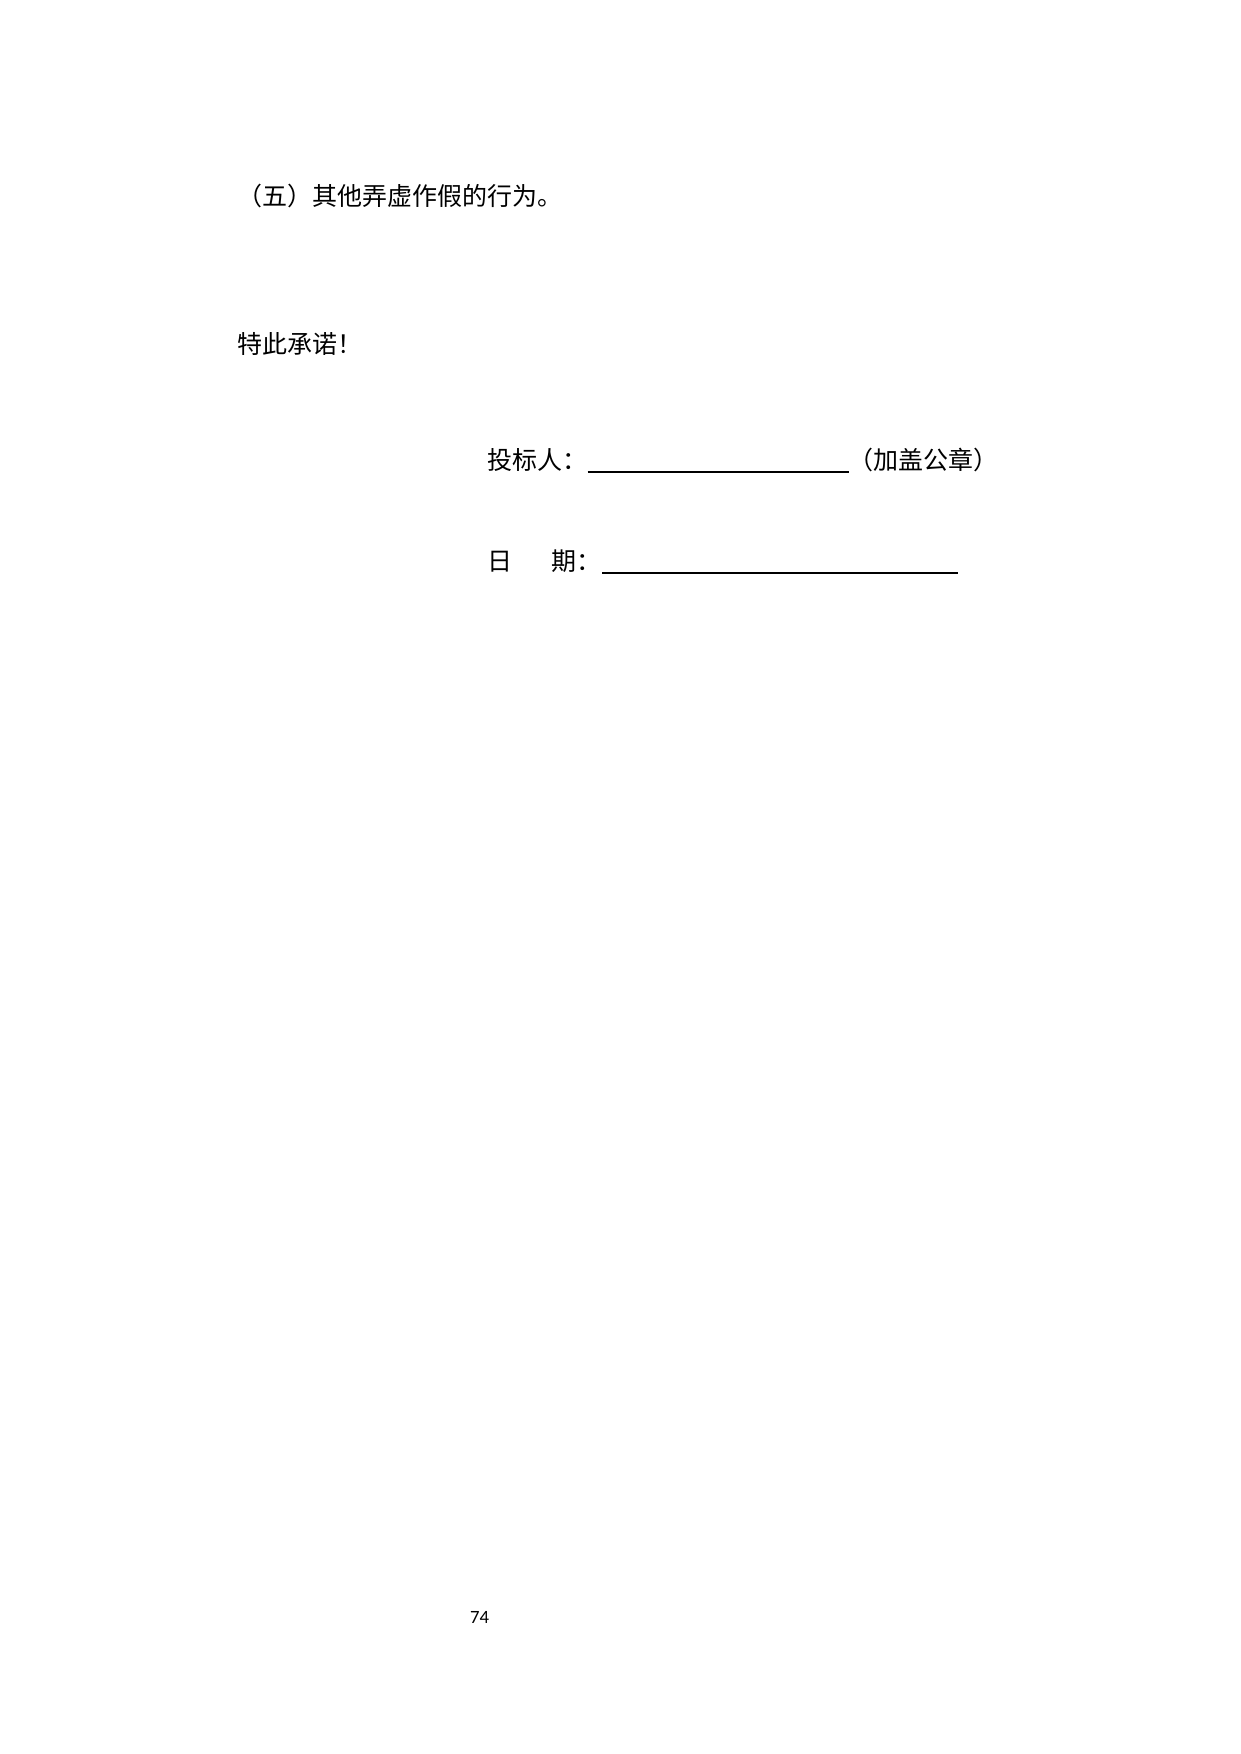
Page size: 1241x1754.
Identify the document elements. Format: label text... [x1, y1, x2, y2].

text 特此承诺！ [187, 310, 1053, 375]
text （五）其他弄虚作假的行为。 [187, 162, 1053, 227]
text 日 期： [187, 527, 1053, 592]
text 投标人： （加盖公章） [187, 426, 1053, 491]
